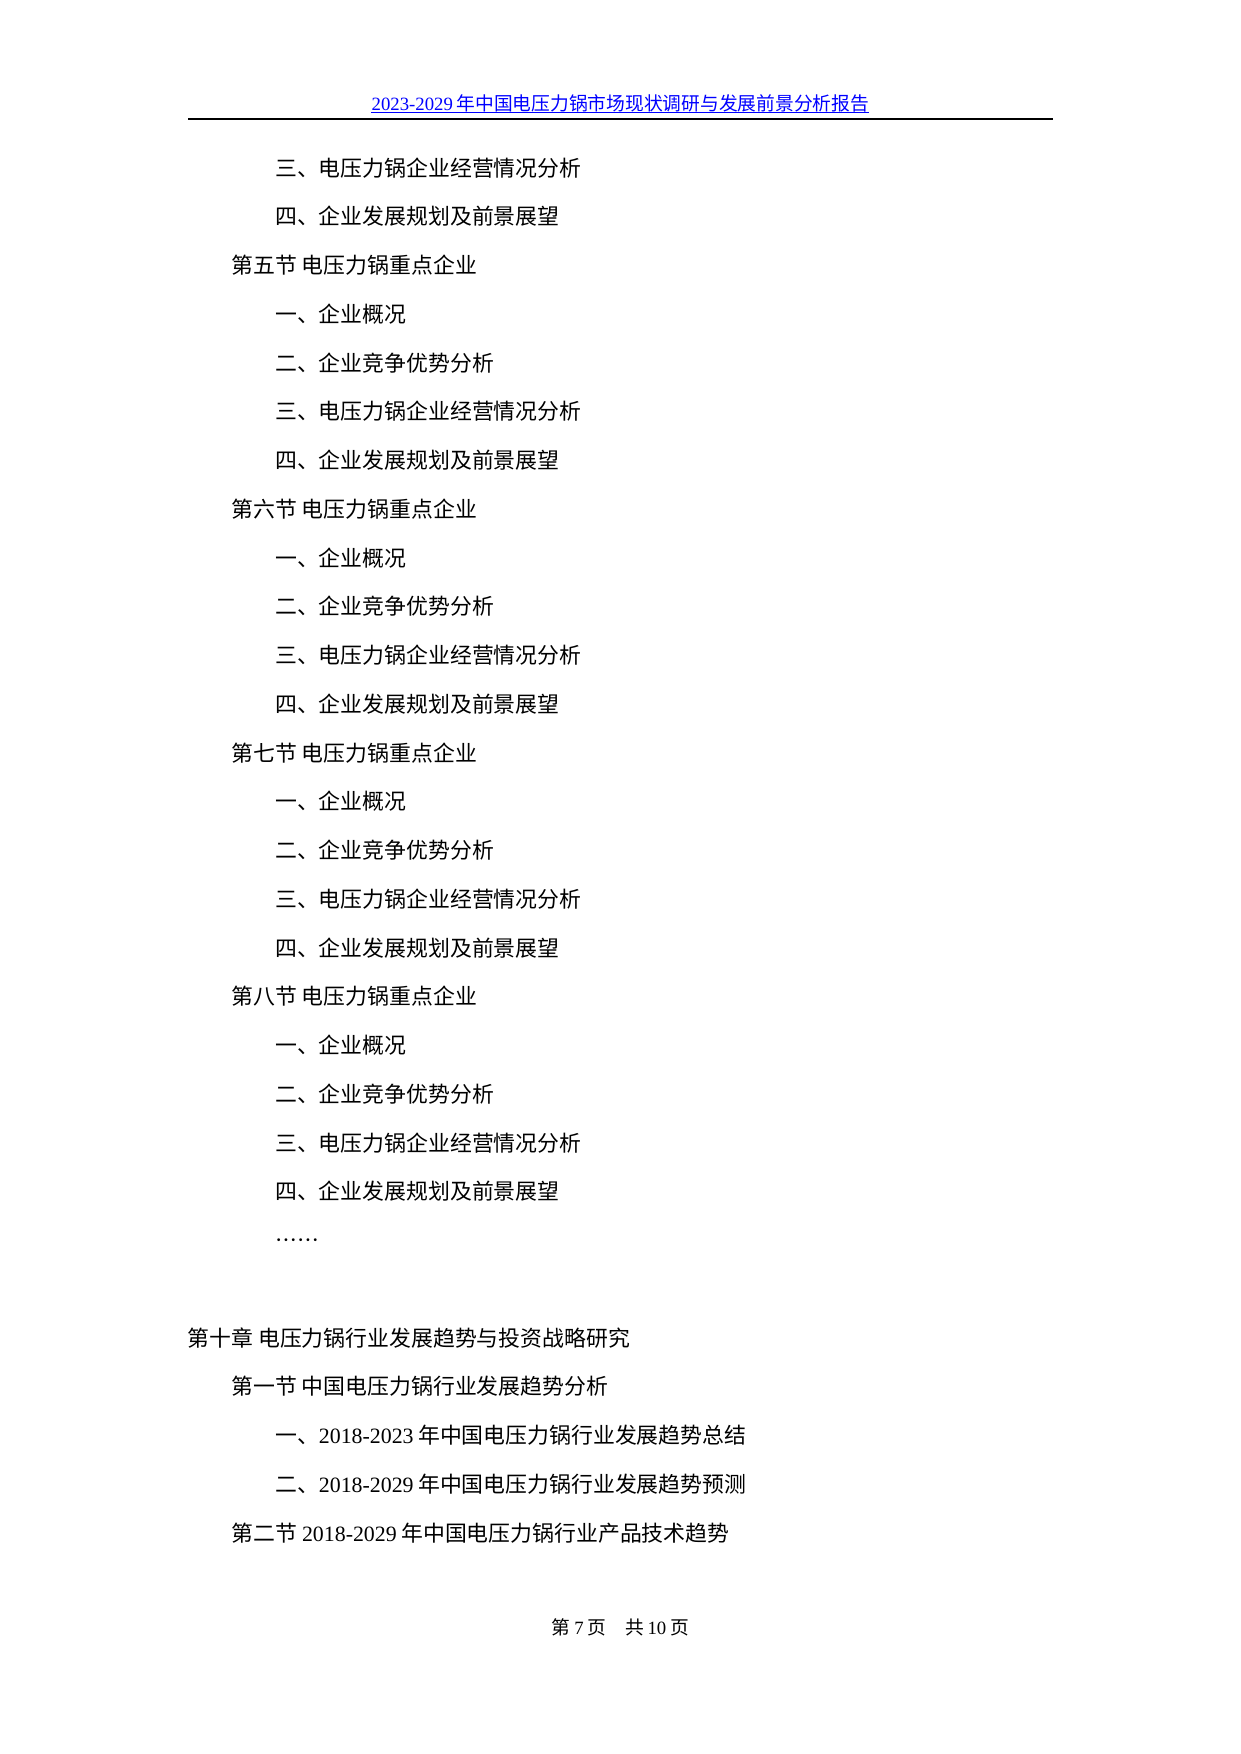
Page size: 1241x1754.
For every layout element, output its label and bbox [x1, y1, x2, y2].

text [187, 150, 1053, 1548]
